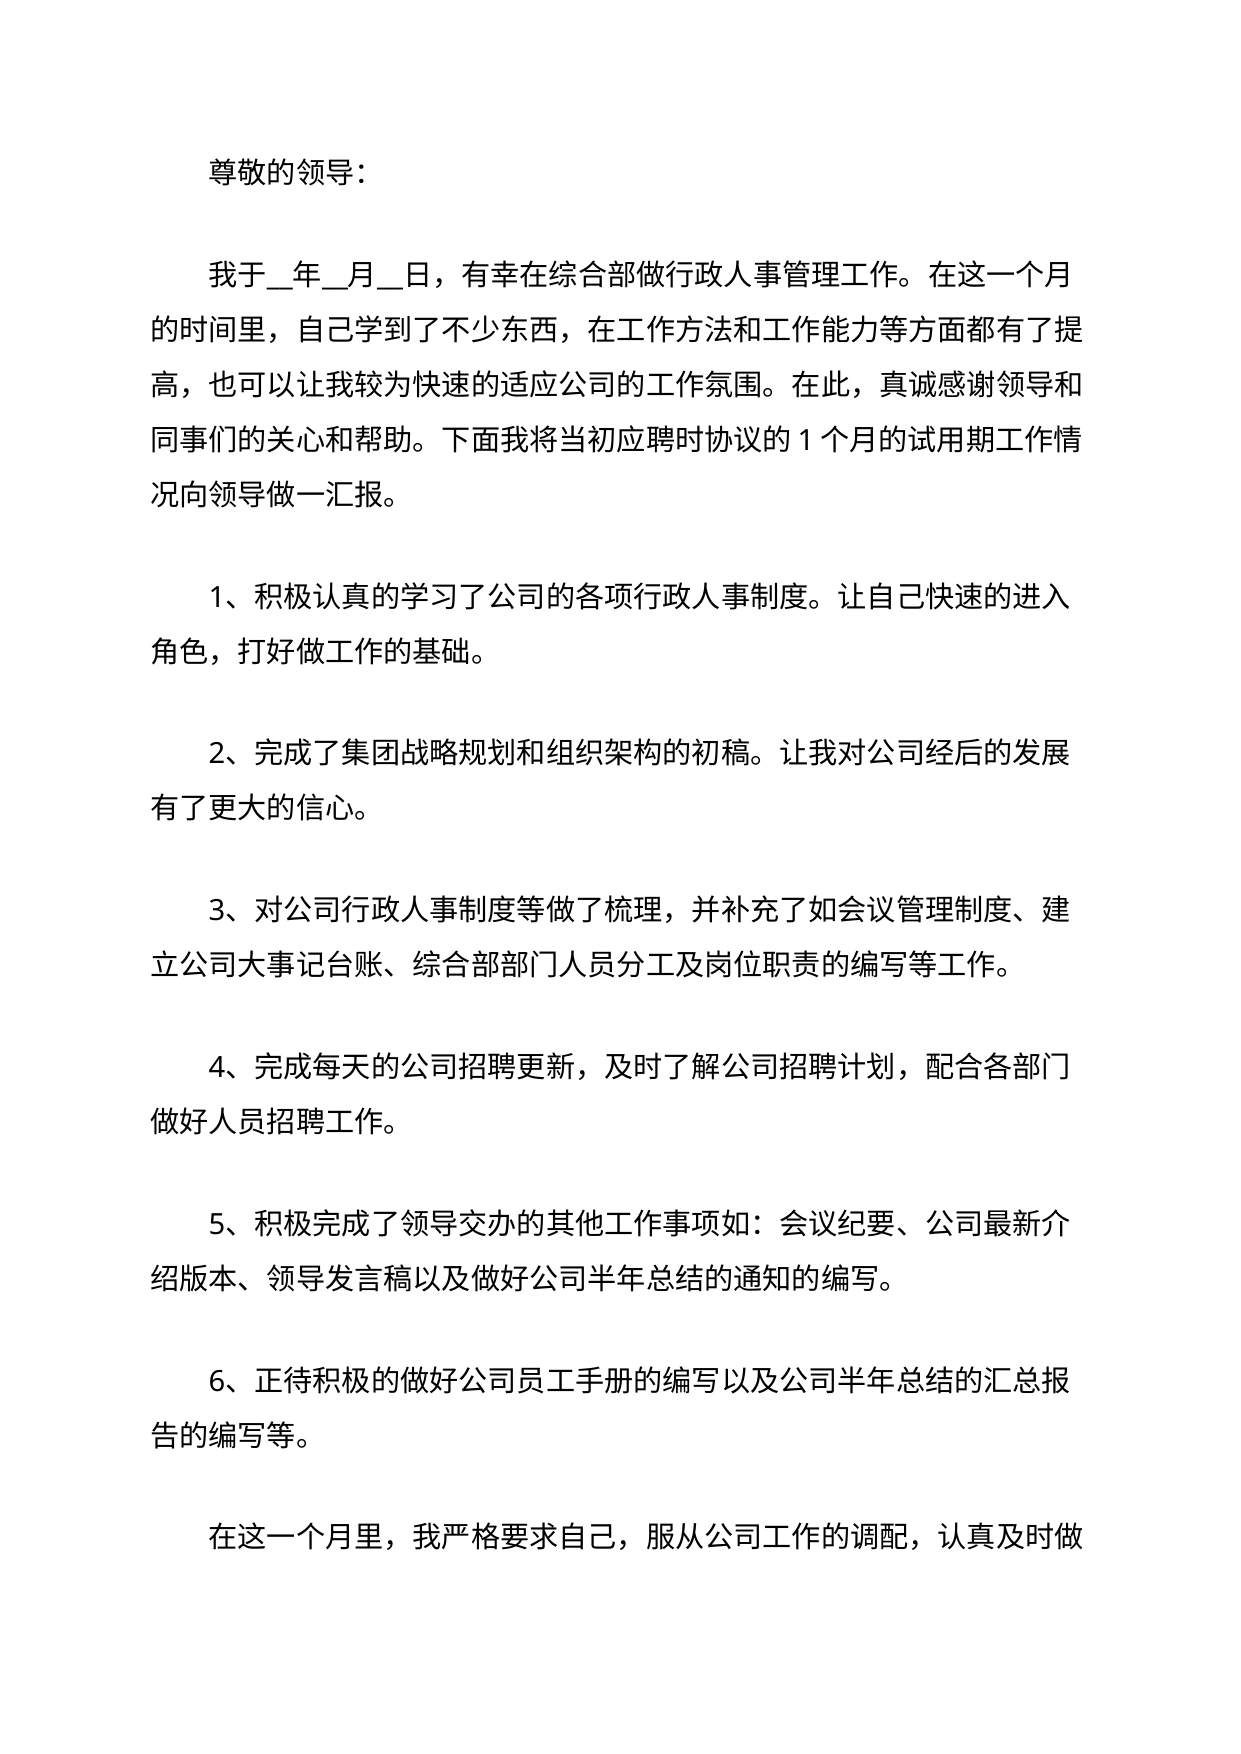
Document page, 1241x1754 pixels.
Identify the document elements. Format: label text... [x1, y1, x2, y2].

text 我于__年__月__日，有幸在综合部做行政人事管理工作。在这一个月的时间里，自己学到了不少东西，在工作方法和工作能力等方面都有了提高，也可以让我较为快速的适应公司的工作氛围。在此，真诚感谢领导和同事们的关心和帮助。下面我将当初应聘时协议的1个月的试用期工作情况向领导做一汇报。 [150, 252, 1090, 514]
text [150, 1514, 1090, 1556]
text 3、对公司行政人事制度等做了梳理，并补充了如会议管理制度、建立公司大事记台账、综合部部门人员分工及岗位职责的编写等工作。 [150, 887, 1090, 984]
text 5、积极完成了领导交办的其他工作事项如：会议纪要、公司最新介绍版本、领导发言稿以及做好公司半年总结的通知的编写。 [150, 1200, 1090, 1298]
text 4、完成每天的公司招聘更新，及时了解公司招聘计划，配合各部门做好人员招聘工作。 [150, 1044, 1090, 1141]
text 尊敬的领导： [150, 150, 1090, 192]
text 1、积极认真的学习了公司的各项行政人事制度。让自己快速的进入角色，打好做工作的基础。 [150, 573, 1090, 671]
text 2、完成了集团战略规划和组织架构的初稿。让我对公司经后的发展有了更大的信心。 [150, 730, 1090, 827]
text 6、正待积极的做好公司员工手册的编写以及公司半年总结的汇总报告的编写等。 [150, 1357, 1090, 1454]
